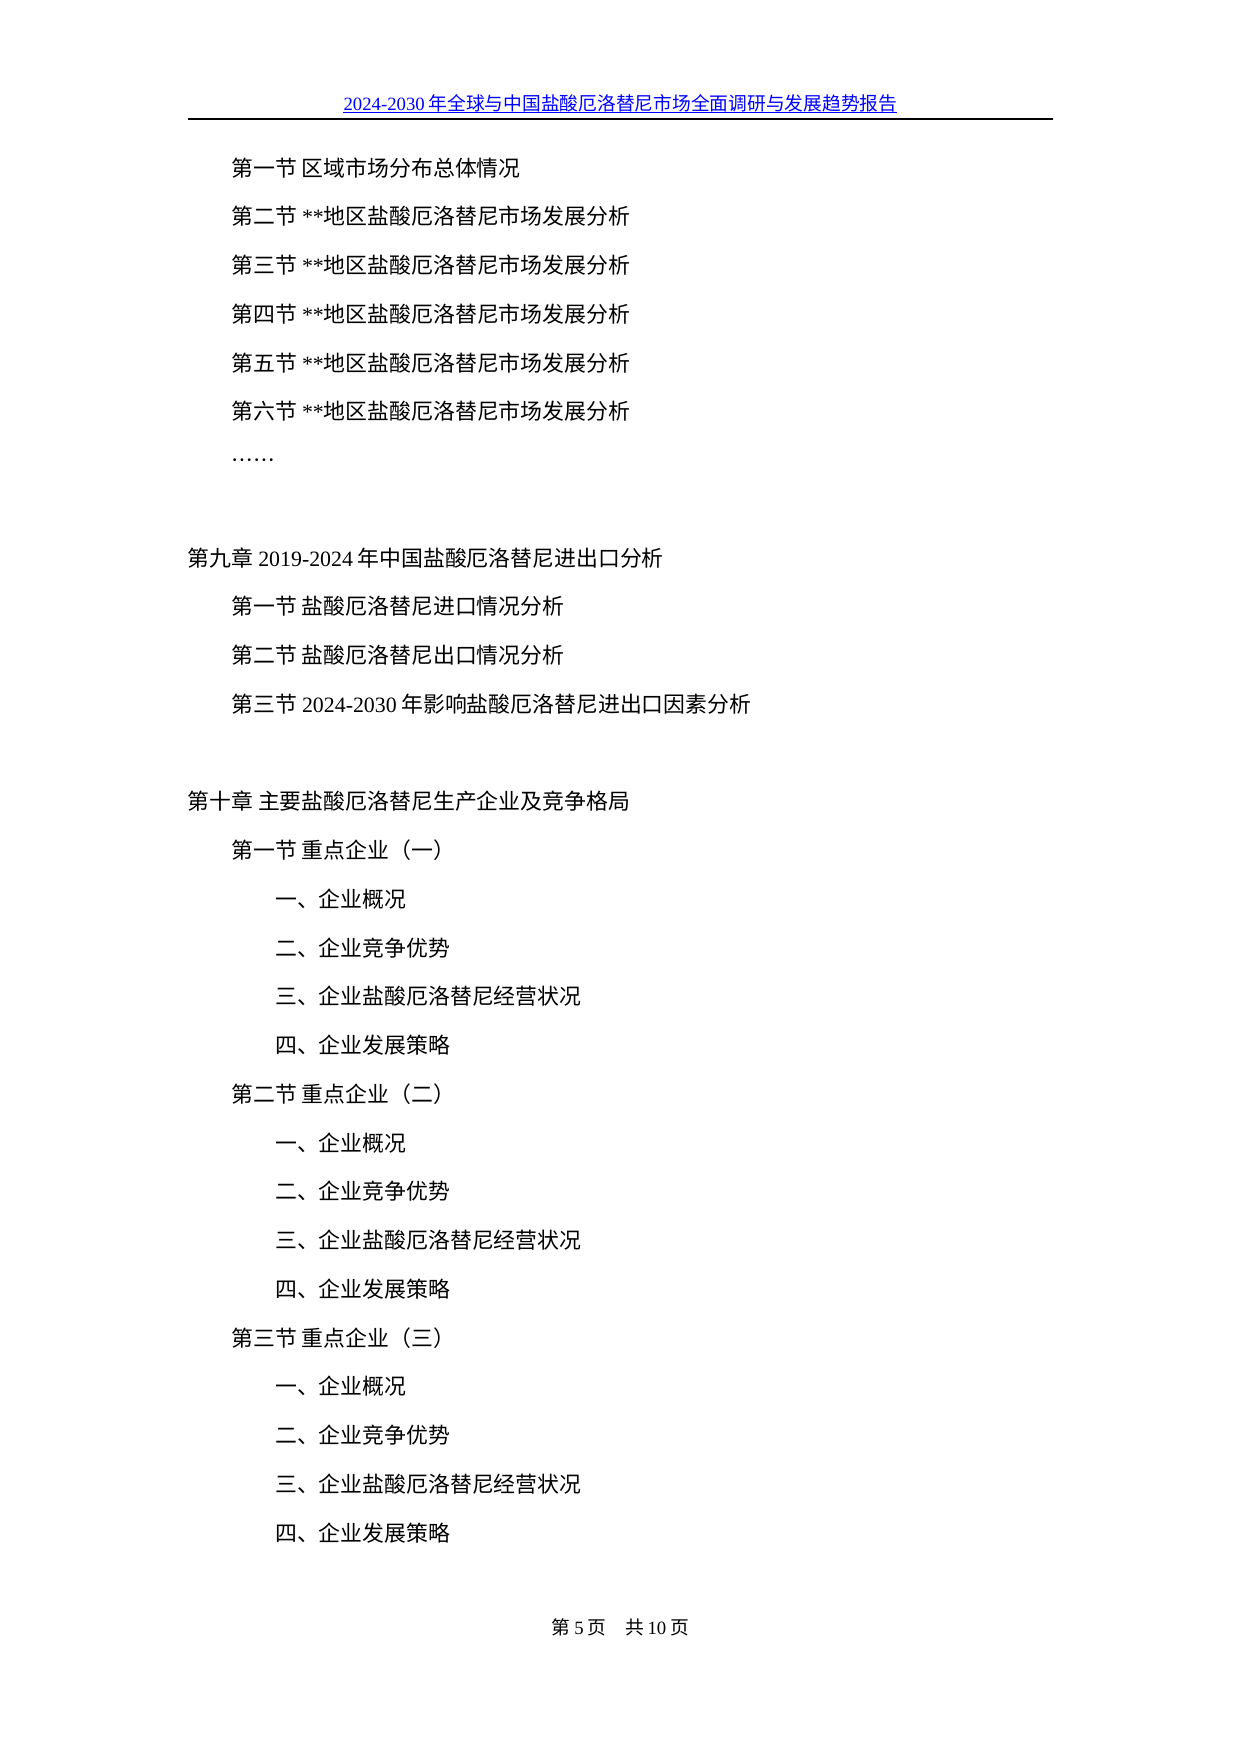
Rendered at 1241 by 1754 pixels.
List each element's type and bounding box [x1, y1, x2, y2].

text [187, 150, 1053, 1548]
